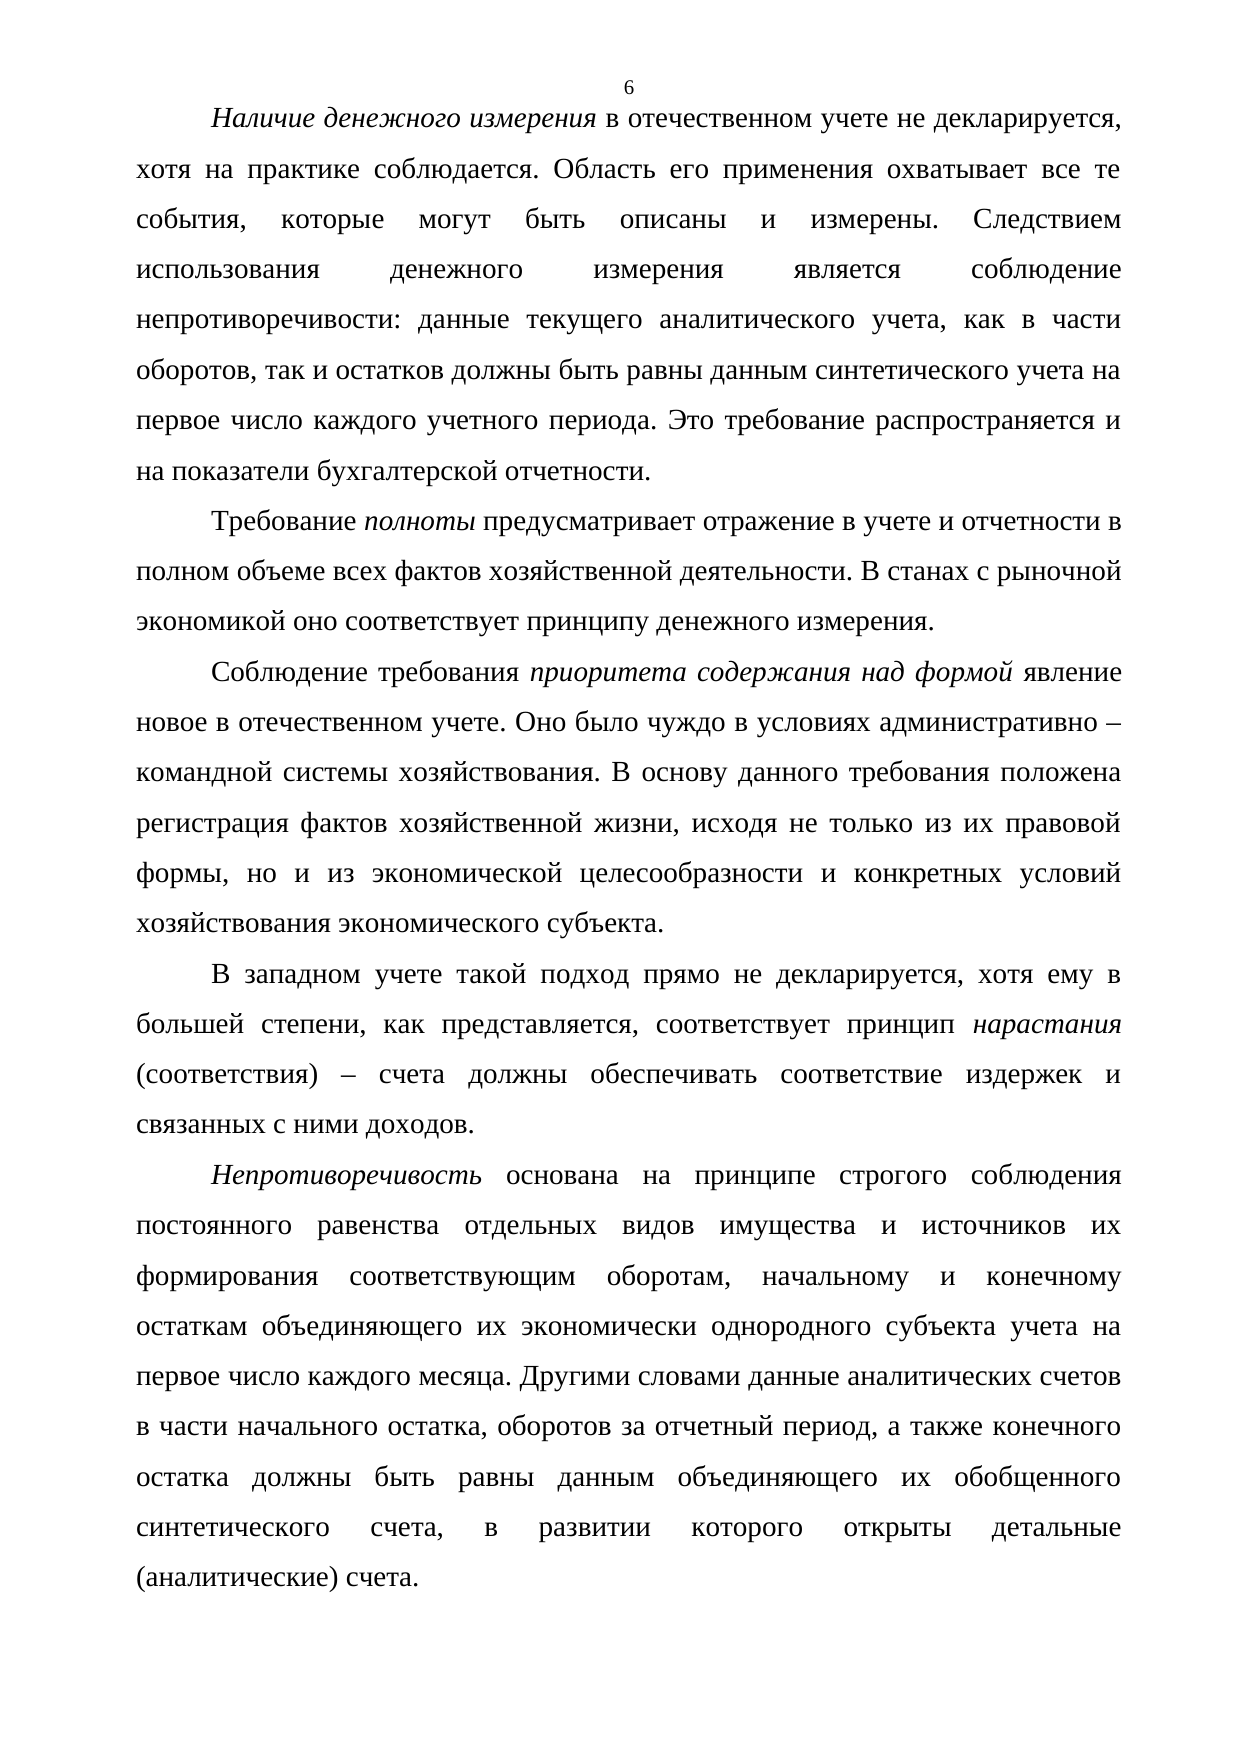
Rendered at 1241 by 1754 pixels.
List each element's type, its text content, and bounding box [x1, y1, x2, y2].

text В западном учете такой подход прямо не декларируется, хотя ему в большей степени, как представляется, соответствует принцип нарастания (соответствия) – счета должны обеспечивать соответствие издержек и связанных с ними доходов. [136, 956, 1122, 1140]
text Непротиворечивость основана на принципе строгого соблюдения постоянного равенства отдельных видов имущества и источников их формирования соответствующим оборотам, начальному и конечному остаткам объединяющего их экономически однородного субъекта учета на первое число каждого месяца. Другими словами данные аналитических счетов в части начального остатка, оборотов за отчетный период, а также конечного остатка должны быть равны данным объединяющего их обобщенного синтетического счета, в развитии которого открыты детальные (аналитические) счета. [136, 1157, 1122, 1593]
text Наличие денежного измерения в отечественном учете не декларируется, хотя на практике соблюдается. Область его применения охватывает все те события, которые могут быть описаны и измерены. Следствием использования денежного измерения является соблюдение непротиворечивости: данные текущего аналитического учета, как в части оборотов, так и остатков должны быть равны данным синтетического учета на первое число каждого учетного периода. Это требование распространяется и на показатели бухгалтерской отчетности. [136, 100, 1122, 486]
text Требование полноты предусматривает отражение в учете и отчетности в полном объеме всех фактов хозяйственной деятельности. В станах с рыночной экономикой оно соответствует принципу денежного измерения. [136, 503, 1122, 637]
text Соблюдение требования приоритета содержания над формой явление новое в отечественном учете. Оно было чуждо в условиях административно – командной системы хозяйствования. В основу данного требования положена регистрация фактов хозяйственной жизни, исходя не только из их правовой формы, но и из экономической целесообразности и конкретных условий хозяйствования экономического субъекта. [136, 654, 1122, 939]
